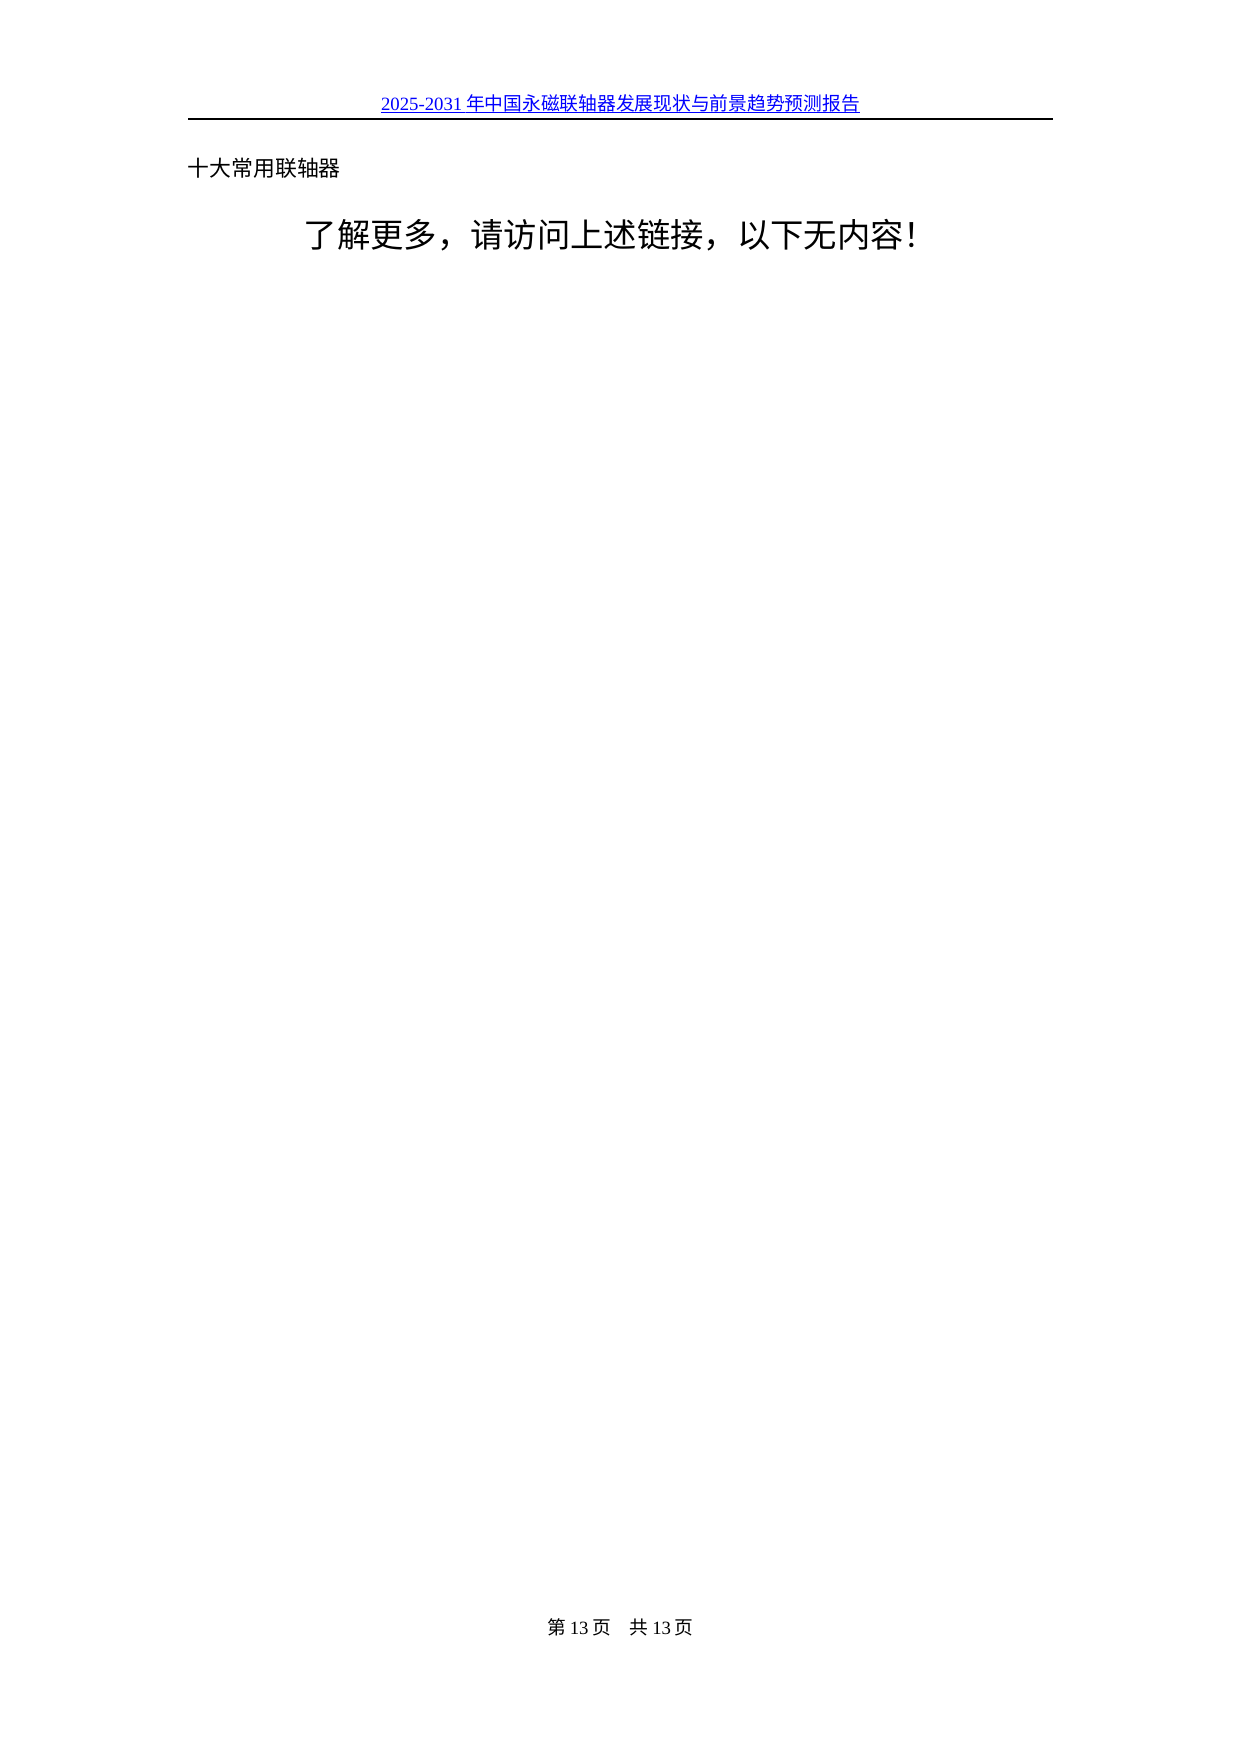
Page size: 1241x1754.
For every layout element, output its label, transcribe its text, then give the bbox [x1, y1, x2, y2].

title 了解更多，请访问上述链接，以下无内容！ [187, 200, 1053, 265]
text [187, 150, 1053, 183]
